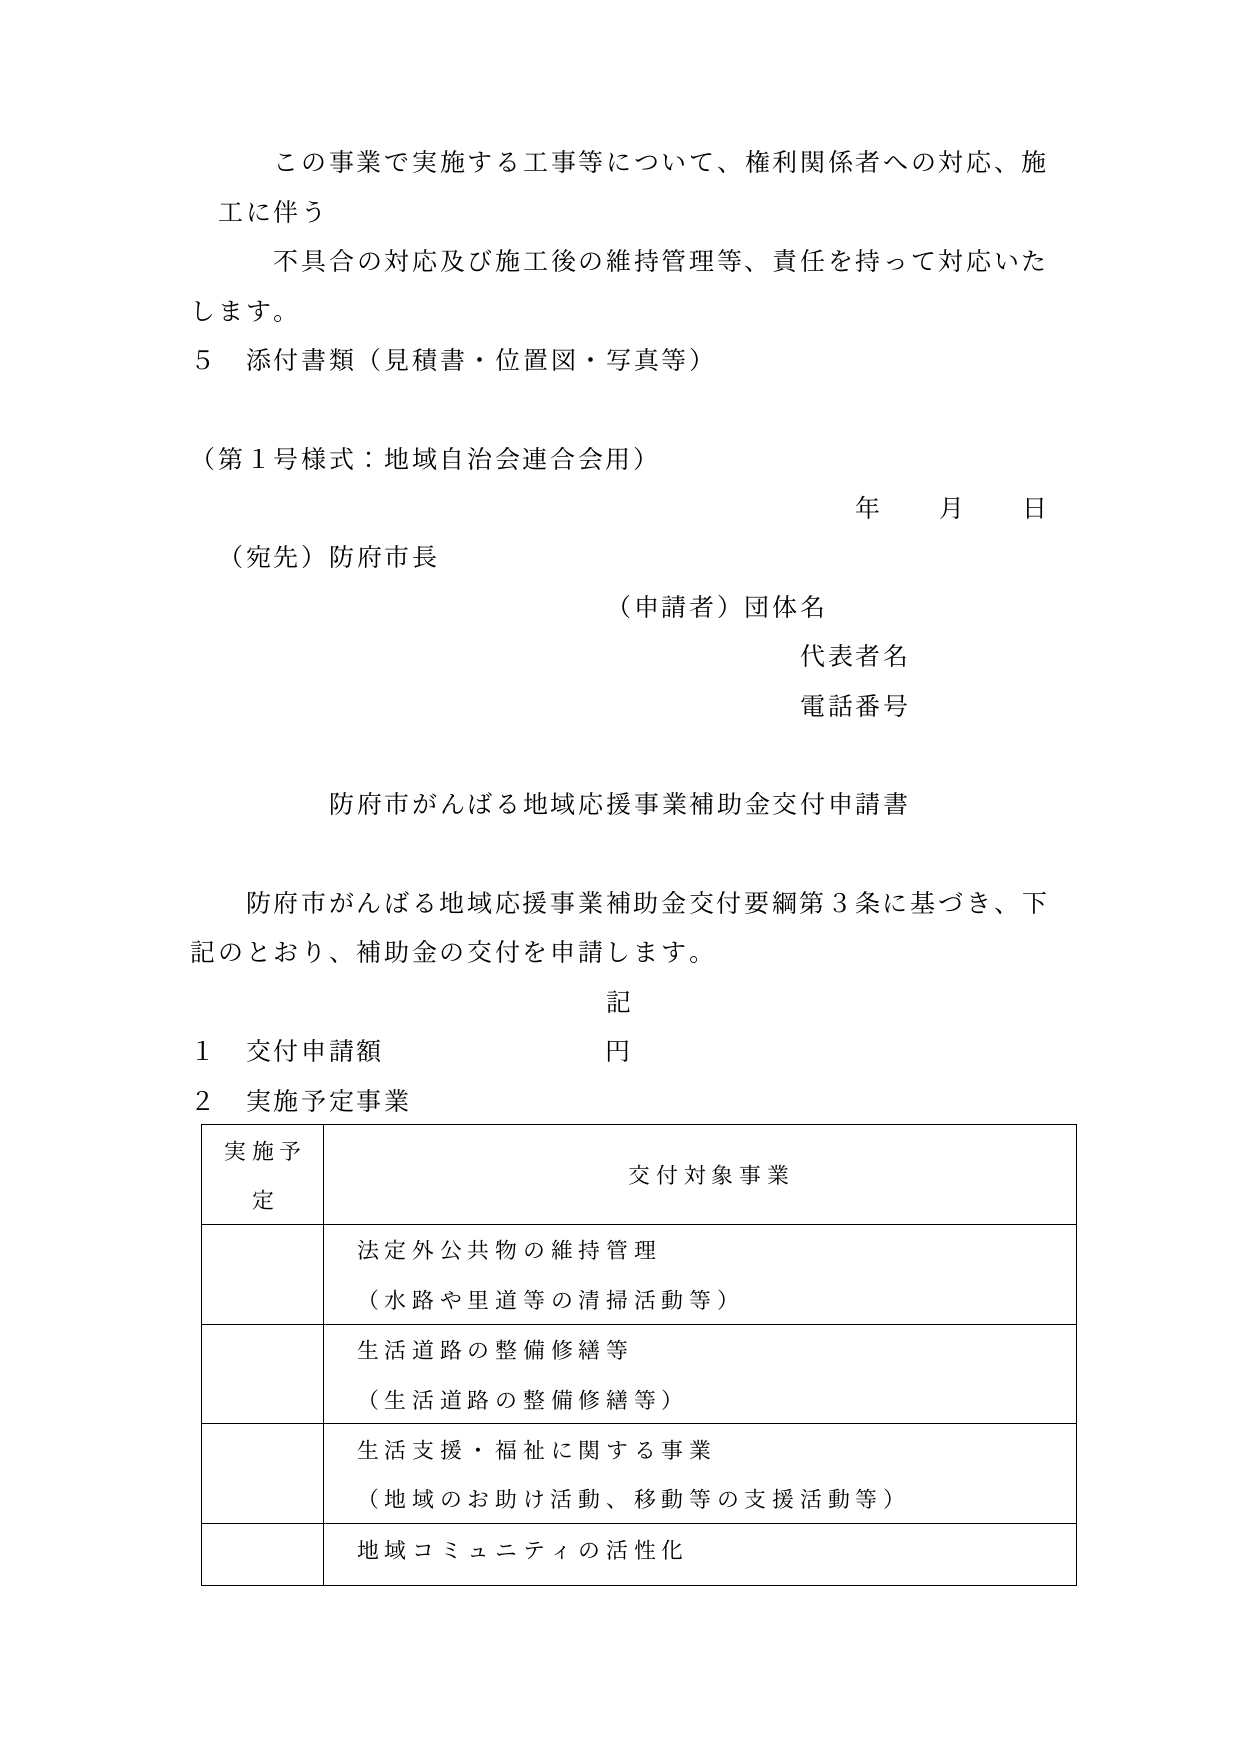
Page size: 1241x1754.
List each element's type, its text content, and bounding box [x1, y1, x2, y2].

text （申請者）団体名 [191, 581, 1049, 630]
text 不具合の対応及び施工後の維持管理等、責任を持って対応いたします。 [191, 235, 1050, 334]
table_cell [202, 1225, 323, 1323]
text この事業で実施する工事等について、権利関係者への対応、施工に伴う [216, 136, 1050, 235]
text 防府市がんばる地域応援事業補助金交付要綱第３条に基づき、下記のとおり、補助金の交付を申請します。 [191, 877, 1049, 976]
table_cell 生活道路の整備修繕等 （生活道路の整備修繕等） [324, 1325, 1076, 1423]
text （宛先）防府市長 [191, 531, 1050, 581]
text 防府市がんばる地域応援事業補助金交付申請書 [191, 778, 1050, 828]
table_cell [202, 1424, 323, 1523]
text １ 交付申請額 円 [191, 1025, 938, 1074]
table_cell [202, 1524, 323, 1584]
table_cell 生活支援・福祉に関する事業 （地域のお助け活動、移動等の支援活動等） [324, 1424, 1076, 1523]
text ２ 実施予定事業 [191, 1074, 938, 1124]
text （第１号様式：地域自治会連合会用） [191, 433, 938, 482]
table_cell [324, 1524, 1076, 1584]
table_cell [202, 1325, 323, 1423]
text 代表者名 [191, 630, 1049, 679]
text 電話番号 [191, 679, 1049, 729]
table_cell 法定外公共物の維持管理 （水路や里道等の清掃活動等） [324, 1225, 1076, 1323]
text ５ 添付書類（見積書・位置図・写真等） [191, 334, 938, 383]
table_header 交付対象事業 [324, 1125, 1076, 1224]
table_header 実施予定 [202, 1125, 323, 1224]
text 年 月 日 [191, 482, 1050, 531]
subtitle 記 [191, 976, 1049, 1025]
